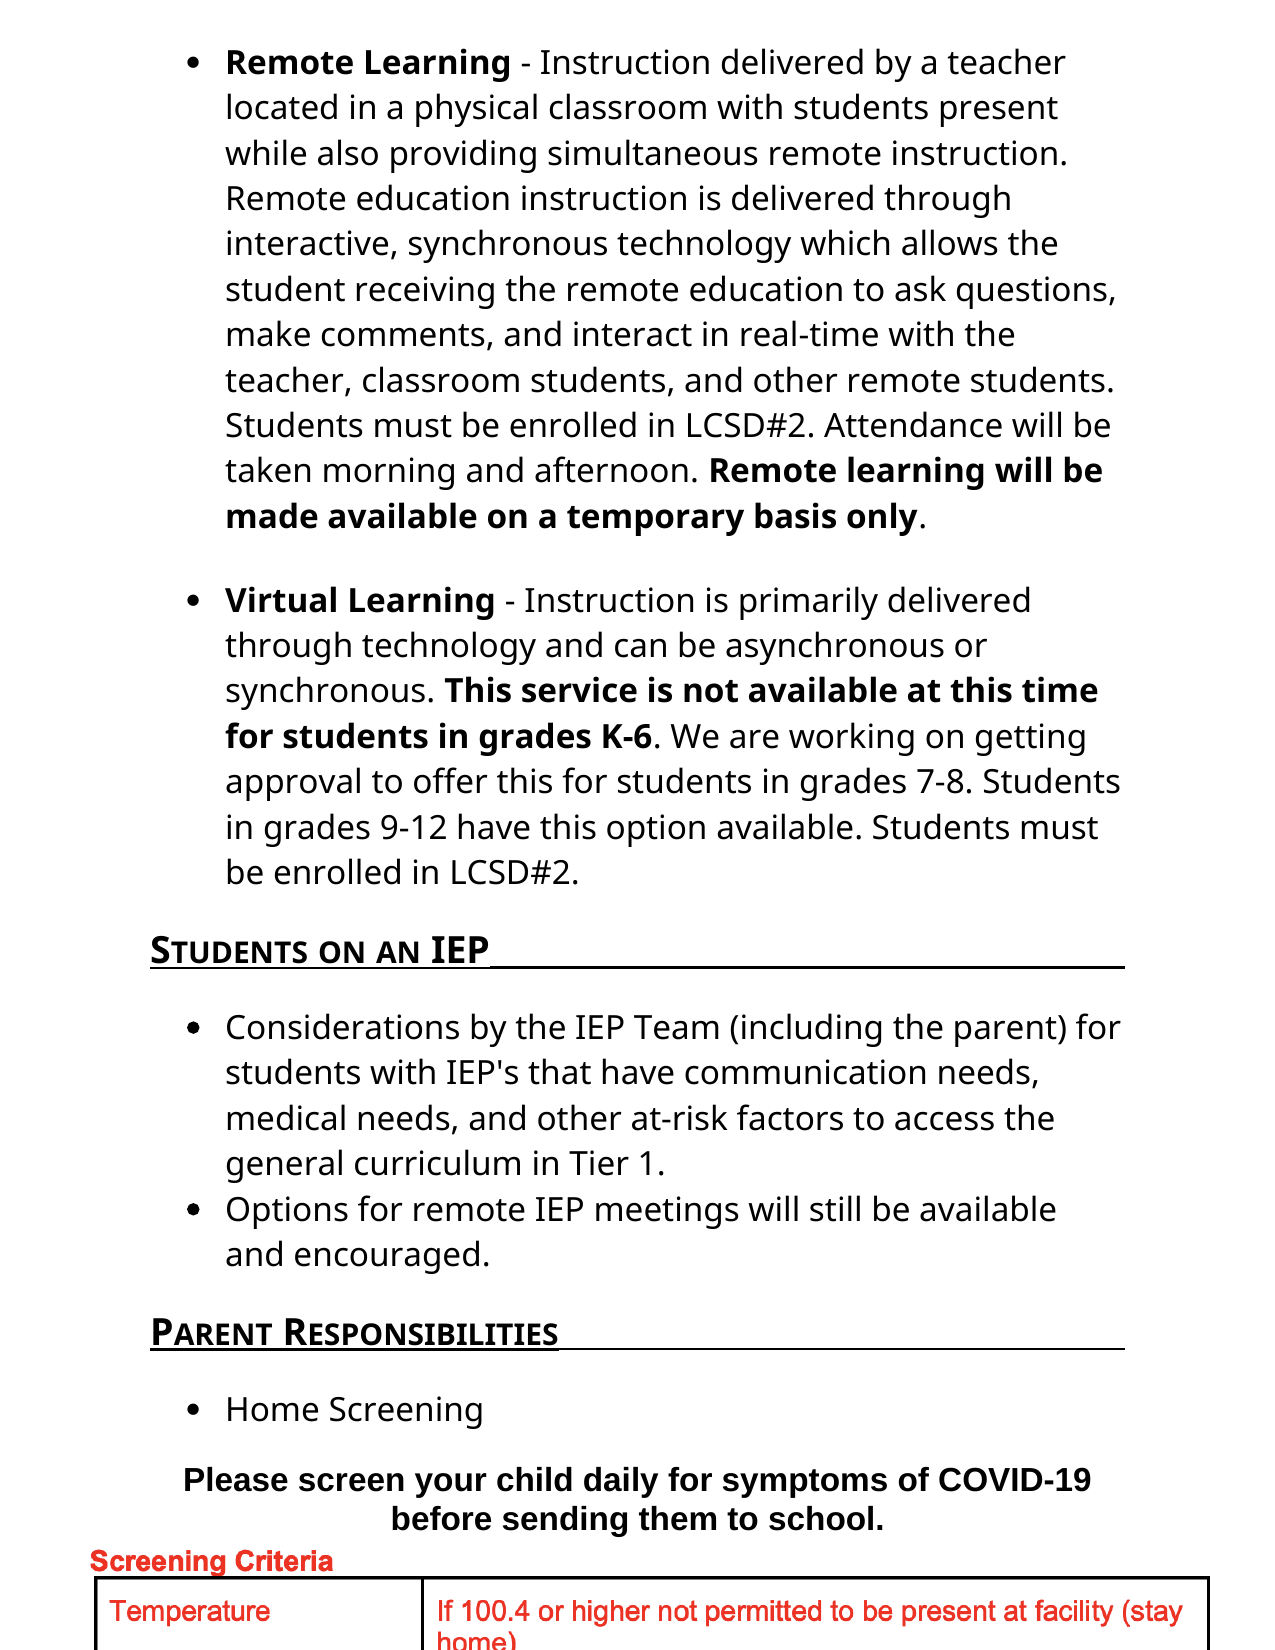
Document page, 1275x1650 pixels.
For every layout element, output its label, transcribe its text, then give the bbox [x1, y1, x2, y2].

text Please screen your child daily for symptoms of COVID-19 before sending them to school. [150, 1460, 1125, 1537]
list Home Screening [187, 1386, 1125, 1431]
list Options for remote IEP meetings will still be available and encouraged. [187, 1185, 1125, 1276]
picture [73, 1541, 1227, 1650]
text Students on an IEP [150, 923, 1125, 967]
list Remote Learning - Instruction delivered by a teacher located in a physical classroom with students present while also providing simultaneous remote instruction. Remote education instruction is delivered through interactive, synchronous technology which allows the student receiving the remote education to ask questions, make comments, and interact in real-time with the teacher, classroom students, and other remote students. Students must be enrolled in LCSD#2. Attendance will be taken morning and afternoon. Remote learning will be made available on a temporary basis only. [187, 38, 1125, 538]
list Virtual Learning - Instruction is primarily delivered through technology and can be asynchronous or synchronous. This service is not available at this time for students in grades K-6. We are working on getting approval to offer this for students in grades 7-8. Students in grades 9-12 have this option available. Students must be enrolled in LCSD#2. [187, 576, 1125, 894]
text Parent Responsibilities [150, 1305, 1125, 1348]
list Considerations by the IEP Team (including the parent) for students with IEP's that have communication needs, medical needs, and other at-risk factors to access the general curriculum in Tier 1. [187, 1004, 1125, 1185]
